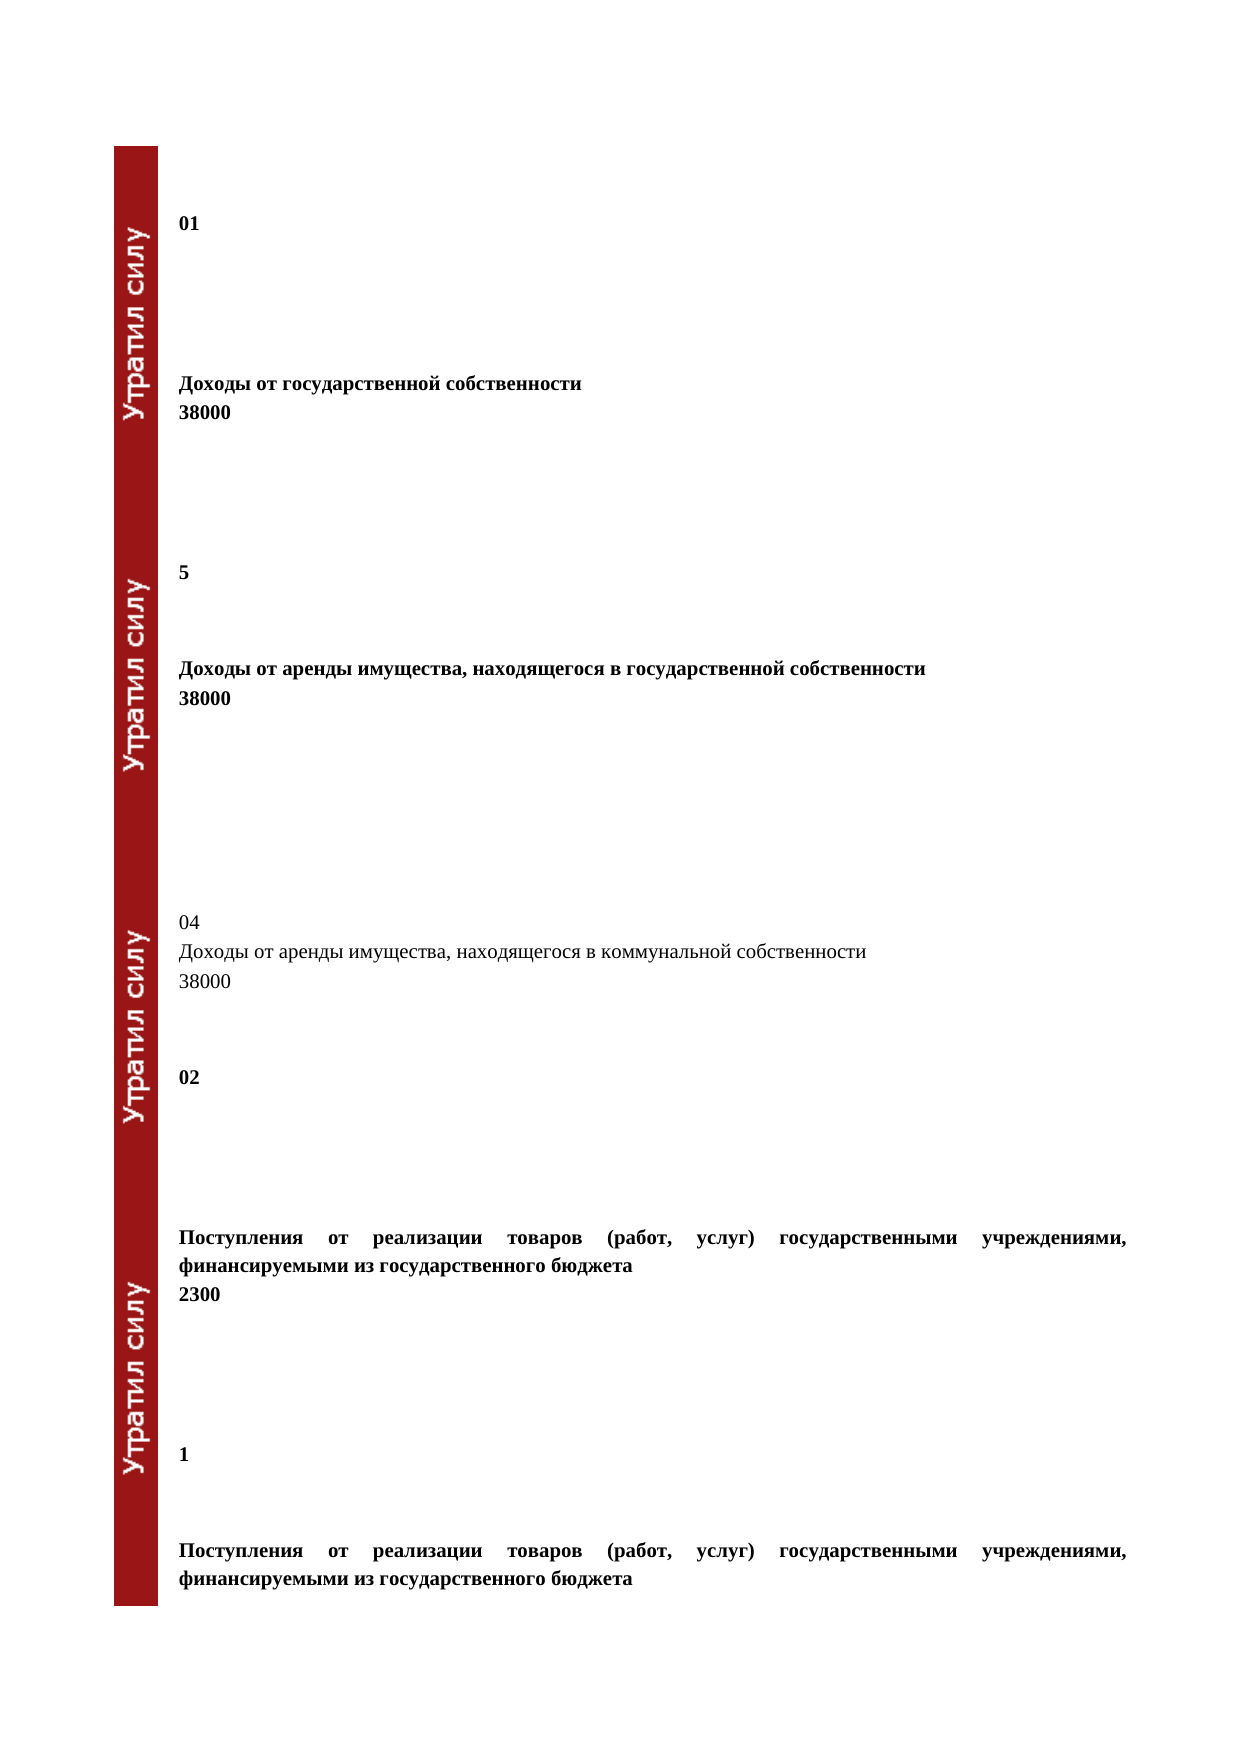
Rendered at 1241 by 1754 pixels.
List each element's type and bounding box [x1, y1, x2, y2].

picture [114, 146, 158, 1606]
